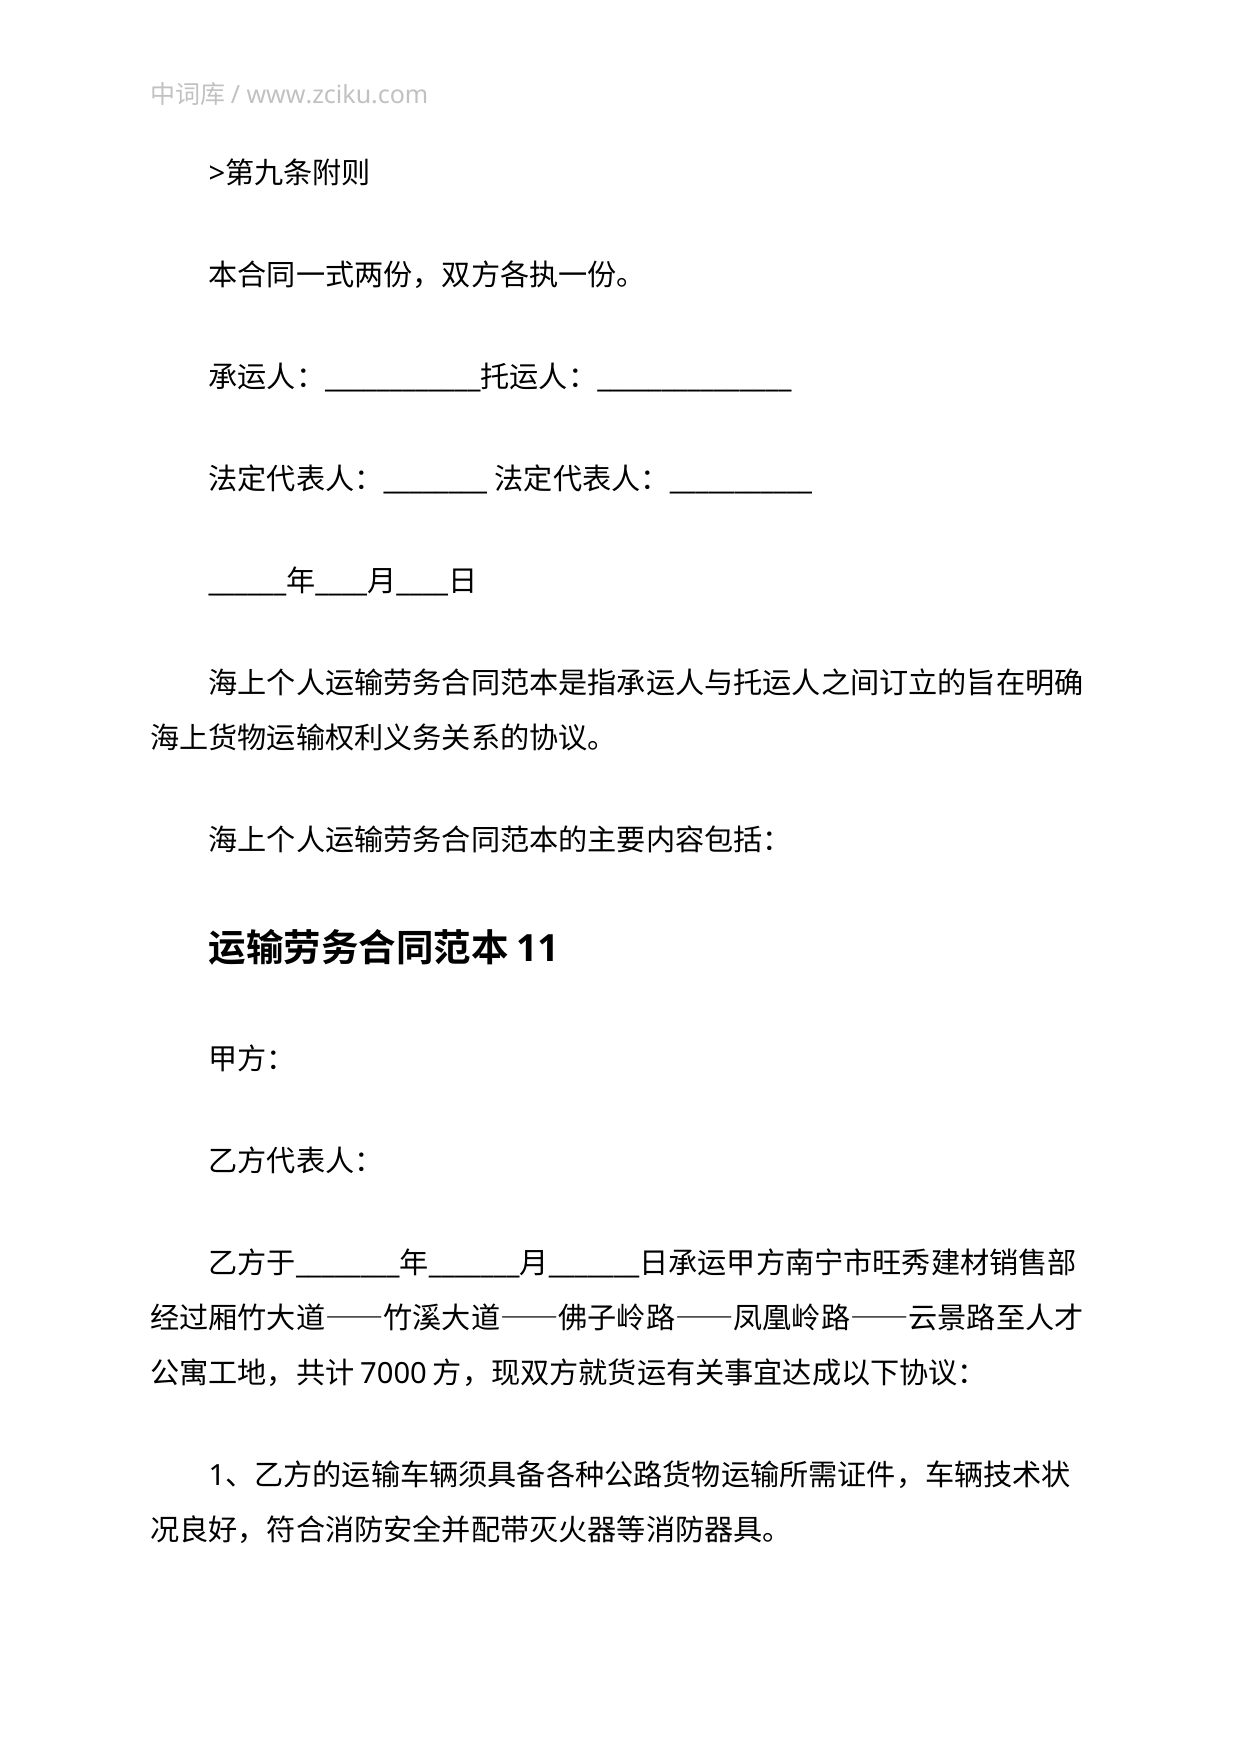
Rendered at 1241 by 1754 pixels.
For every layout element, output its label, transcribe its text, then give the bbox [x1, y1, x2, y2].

text 本合同一式两份，双方各执一份。 [150, 252, 1090, 294]
text 1、乙方的运输车辆须具备各种公路货物运输所需证件，车辆技术状况良好，符合消防安全并配带灭火器等消防器具。 [150, 1451, 1090, 1548]
text 承运人：____________托运人：_______________ [150, 354, 1090, 396]
text 乙方代表人： [150, 1137, 1090, 1180]
text 乙方于________年_______月_______日承运甲方南宁市旺秀建材销售部经过厢竹大道——竹溪大道——佛子岭路——凤凰岭路——云景路至人才公寓工地，共计7000方，现双方就货运有关事宜达成以下协议： [150, 1239, 1090, 1392]
text 海上个人运输劳务合同范本的主要内容包括： [150, 816, 1090, 859]
text ______年____月____日 [150, 558, 1090, 600]
text >第九条附则 [150, 150, 1090, 192]
text 甲方： [150, 1036, 1090, 1078]
text 海上个人运输劳务合同范本是指承运人与托运人之间订立的旨在明确海上货物运输权利义务关系的协议。 [150, 660, 1090, 757]
text 运输劳务合同范本11 [150, 918, 1090, 973]
text 法定代表人：________ 法定代表人：___________ [150, 456, 1090, 498]
